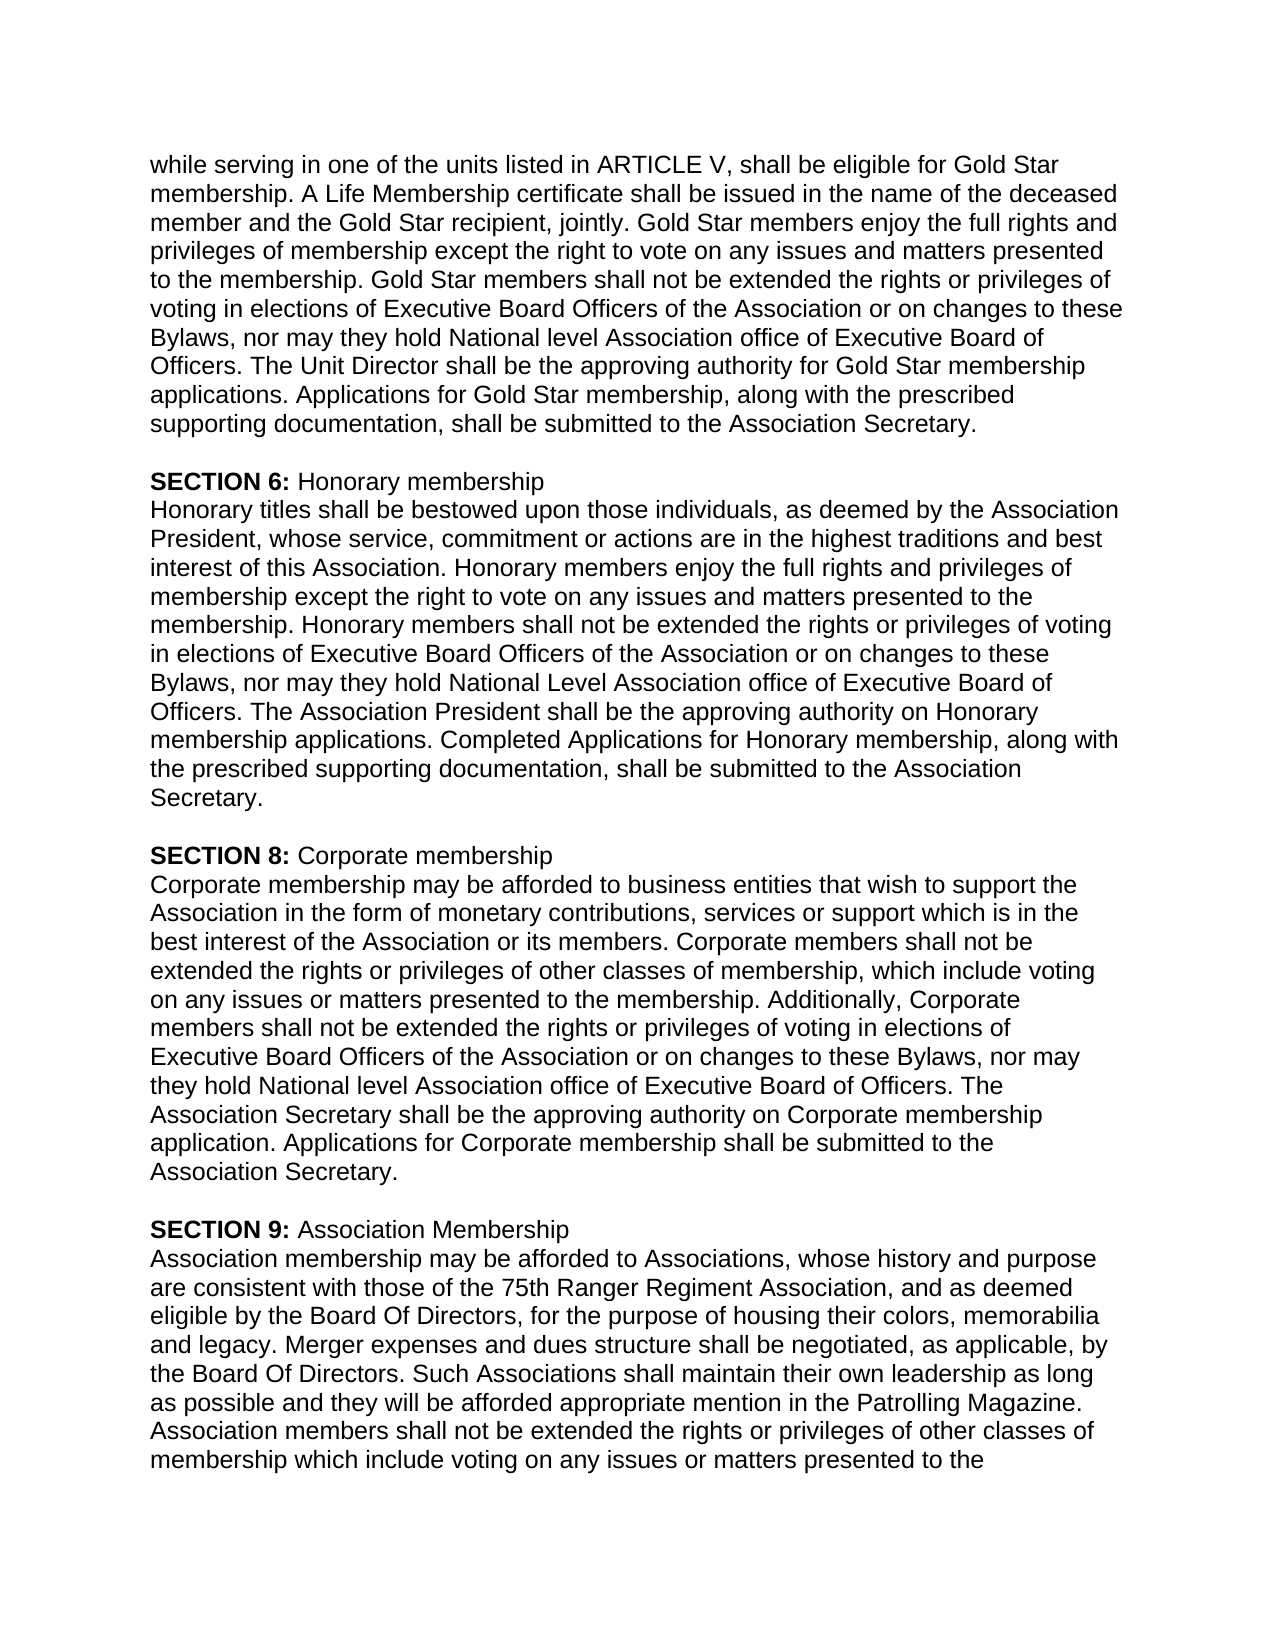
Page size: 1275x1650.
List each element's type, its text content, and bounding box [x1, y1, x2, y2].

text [150, 1215, 1125, 1474]
text SECTION 8: Corporate membership Corporate membership may be afforded to business entities that wish to support the Association in the form of monetary contributions, services or support which is in the best interest of the Association or its members. Corporate members shall not be extended the rights or privileges of other classes of membership, which include voting on any issues or matters presented to the membership. Additionally, Corporate members shall not be extended the rights or privileges of voting in elections of Executive Board Officers of the Association or on changes to these Bylaws, nor may they hold National level Association office of Executive Board of Officers. The Association Secretary shall be the approving authority on Corporate membership application. Applications for Corporate membership shall be submitted to the Association Secretary. [150, 841, 1125, 1186]
text SECTION 6: Honorary membership Honorary titles shall be bestowed upon those individuals, as deemed by the Association President, whose service, commitment or actions are in the highest traditions and best interest of this Association. Honorary members enjoy the full rights and privileges of membership except the right to vote on any issues and matters presented to the membership. Honorary members shall not be extended the rights or privileges of voting in elections of Executive Board Officers of the Association or on changes to these Bylaws, nor may they hold National Level Association office of Executive Board of Officers. The Association President shall be the approving authority on Honorary membership applications. Completed Applications for Honorary membership, along with the prescribed supporting documentation, shall be submitted to the Association Secretary. [150, 467, 1125, 812]
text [150, 150, 1125, 437]
